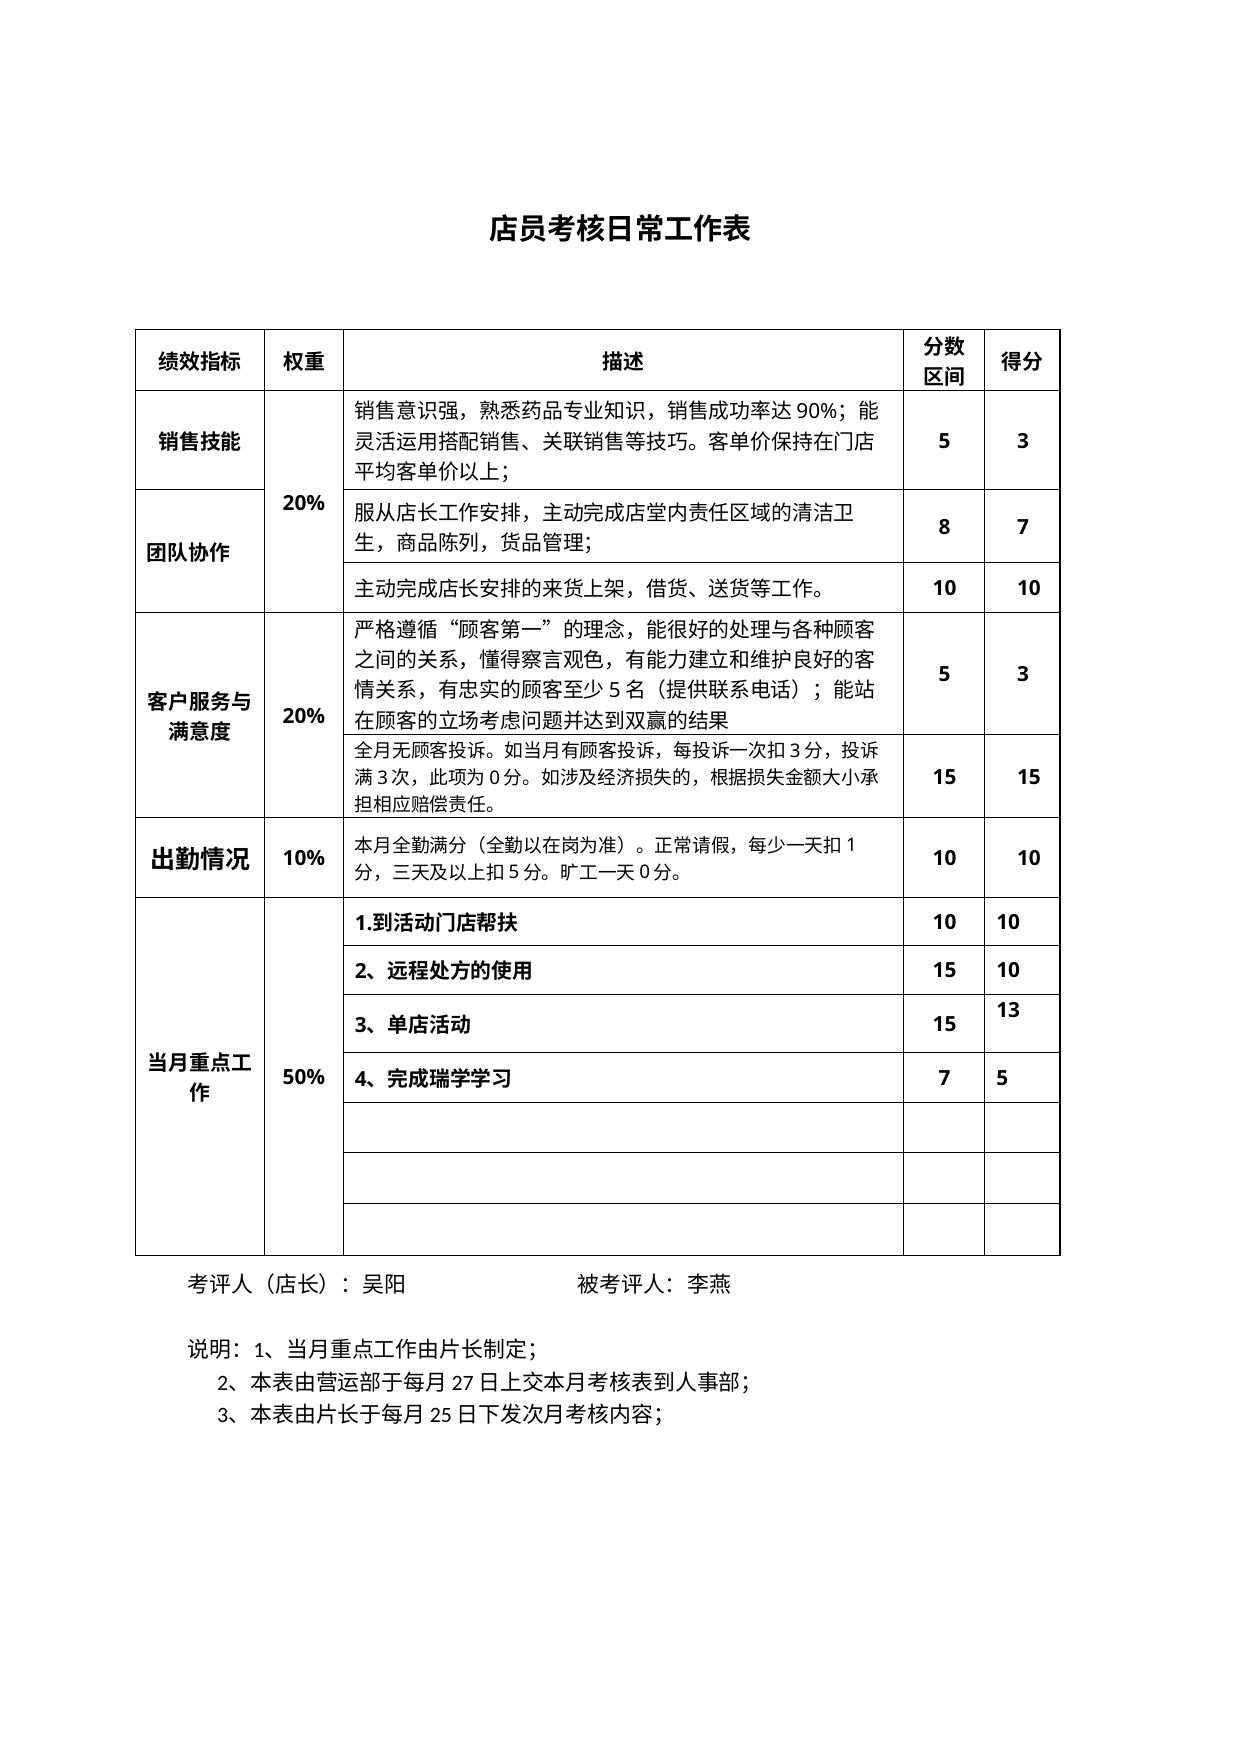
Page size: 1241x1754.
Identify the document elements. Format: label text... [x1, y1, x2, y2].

table_cell 15 [904, 995, 984, 1052]
table_cell 4、完成瑞学学习 [344, 1053, 903, 1102]
table_cell 10 [985, 946, 1059, 994]
table_cell 出勤情况 [136, 818, 264, 897]
table_cell 全月无顾客投诉。如当月有顾客投诉，每投诉一次扣3分，投诉满3次，此项为0分。如涉及经济损失的，根据损失金额大小承担相应赔偿责任。 [344, 735, 903, 817]
table_cell 15 [904, 735, 984, 817]
table_cell 20% [265, 613, 343, 817]
table_cell 5 [904, 391, 984, 489]
table_cell 5 [985, 1053, 1059, 1102]
table_cell 主动完成店长安排的来货上架，借货、送货等工作。 [344, 563, 903, 612]
table_cell 10 [985, 818, 1059, 897]
table_cell 10 [985, 563, 1059, 612]
table_cell [344, 1153, 903, 1203]
text 2、本表由营运部于每月27日上交本月考核表到人事部； [187, 1364, 1053, 1397]
table_cell 服从店长工作安排，主动完成店堂内责任区域的清洁卫生，商品陈列，货品管理； [344, 490, 903, 562]
table_cell 销售技能 [136, 391, 264, 489]
table_cell 10 [904, 898, 984, 945]
text 考评人（店长）：吴阳 被考评人：李燕 [187, 1256, 1053, 1299]
text 店员考核日常工作表 [187, 194, 1053, 259]
table_cell 8 [904, 490, 984, 562]
table_header 描述 [344, 330, 903, 390]
table_cell 7 [904, 1053, 984, 1102]
table_cell 10 [985, 898, 1059, 945]
table_header 绩效指标 [136, 330, 264, 390]
text 说明：1、当月重点工作由片长制定； [187, 1332, 1053, 1364]
table_cell [344, 1204, 903, 1255]
table_cell 7 [985, 490, 1059, 562]
table_cell 15 [904, 946, 984, 994]
table_cell [904, 1204, 984, 1255]
table_cell [985, 1204, 1059, 1255]
table_cell [344, 1103, 903, 1152]
table_cell 15 [985, 735, 1059, 817]
table_cell 50% [265, 898, 343, 1255]
table_cell [985, 1153, 1059, 1203]
table_cell 10 [904, 563, 984, 612]
table_cell 3 [985, 613, 1059, 734]
table_cell 2、远程处方的使用 [344, 946, 903, 994]
table_cell [904, 1153, 984, 1203]
table_cell 团队协作 [136, 490, 264, 612]
table_cell 10% [265, 818, 343, 897]
table_cell [985, 1103, 1059, 1152]
table_cell [904, 1103, 984, 1152]
table_header 权重 [265, 330, 343, 390]
table_cell 5 [904, 613, 984, 734]
table_cell 3 [985, 391, 1059, 489]
table_cell 当月重点工作 [136, 898, 264, 1255]
table_header 分数 区间 [904, 330, 984, 390]
table_cell 3、单店活动 [344, 995, 903, 1052]
table_cell 10 [904, 818, 984, 897]
table_cell 20% [265, 391, 343, 612]
table_cell 销售意识强，熟悉药品专业知识，销售成功率达90%；能灵活运用搭配销售、关联销售等技巧。客单价保持在门店平均客单价以上； [344, 391, 903, 489]
table_cell 13 [985, 995, 1059, 1052]
table_cell 1.到活动门店帮扶 [344, 898, 903, 945]
table_header 得分 [985, 330, 1059, 390]
table_cell 严格遵循“顾客第一”的理念，能很好的处理与各种顾客之间的关系，懂得察言观色，有能力建立和维护良好的客情关系，有忠实的顾客至少5名（提供联系电话）；能站在顾客的立场考虑问题并达到双赢的结果 [344, 613, 903, 734]
text 3、本表由片长于每月25日下发次月考核内容； [187, 1397, 1053, 1429]
table_cell 客户服务与满意度 [136, 613, 264, 817]
table_cell 本月全勤满分（全勤以在岗为准）。正常请假，每少一天扣1分，三天及以上扣5分。旷工一天0分。 [344, 818, 903, 897]
